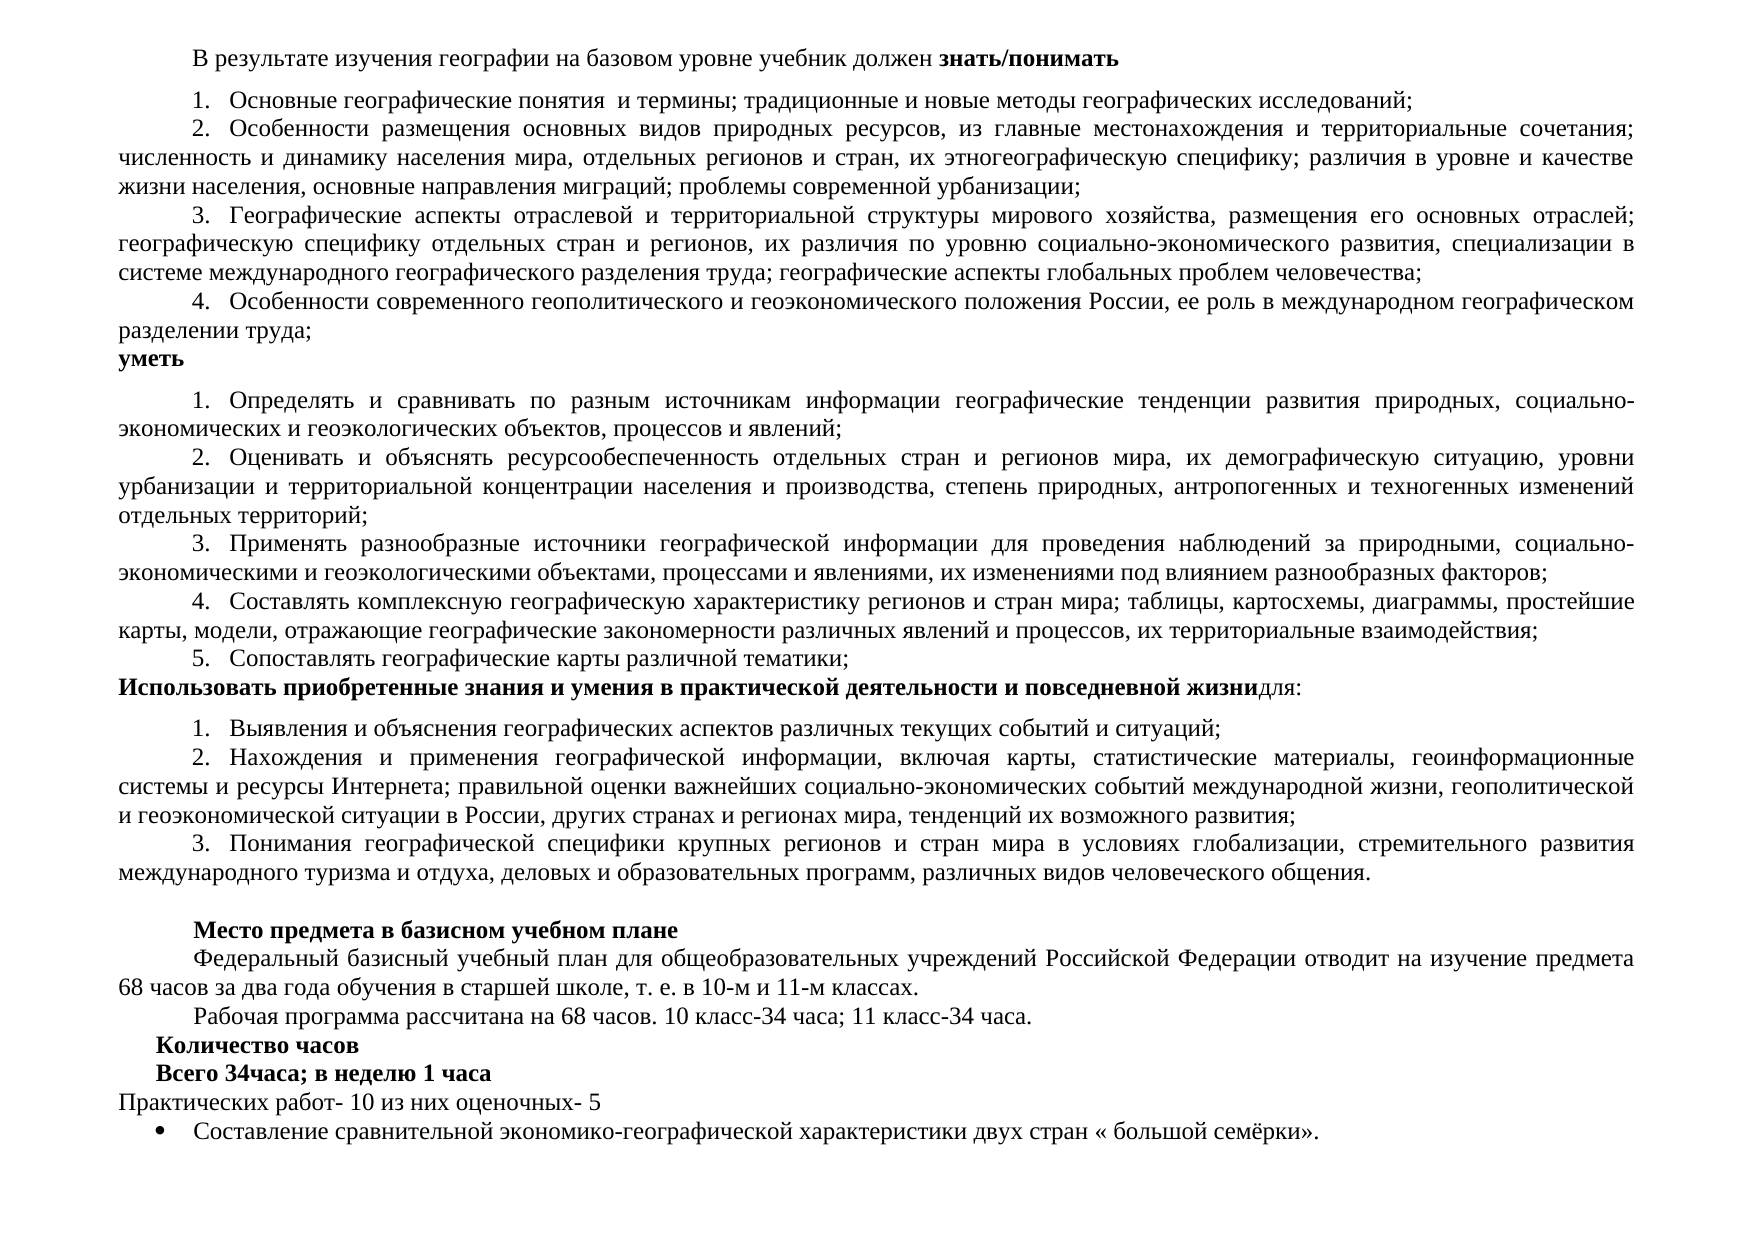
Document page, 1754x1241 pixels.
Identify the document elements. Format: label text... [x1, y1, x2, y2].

text Практических работ- 10 из них оценочных- 5 [118, 1087, 1636, 1116]
text Использовать приобретенные знания и умения в практической деятельности и повседневной жизнидля: [118, 672, 1636, 701]
list Выявления и объяснения географических аспектов различных текущих событий и ситуаций; [118, 713, 1636, 742]
text Место предмета в базисном учебном плане [118, 915, 1636, 943]
list Нахождения и применения географической информации, включая карты, статистические материалы, геоинформационные системы и ресурсы Интернета; правильной оценки важнейших социально-экономических событий международной жизни, геополитической и геоэкономической ситуации в России, других странах и регионах мира, тенденций их возможного развития; [118, 742, 1636, 828]
text уметь [118, 343, 1636, 372]
text Рабочая программа рассчитана на 68 часов. 10 класс-34 часа; 11 класс-34 часа. [118, 1001, 1636, 1030]
list Понимания географической специфики крупных регионов и стран мира в условиях глобализации, стремительного развития международного туризма и отдуха, деловых и образовательных программ, различных видов человеческого общения. [118, 828, 1636, 886]
text Всего 34часа; в неделю 1 часа [156, 1058, 1636, 1087]
list Применять разнообразные источники географической информации для проведения наблюдений за природными, социально-экономическими и геоэкологическими объектами, процессами и явлениями, их изменениями под влиянием разнообразных факторов; [118, 528, 1636, 586]
text Количество часов [156, 1030, 1636, 1058]
list Составление сравнительной экономико-географической характеристики двух стран « большой семёрки». [156, 1116, 1636, 1145]
list Определять и сравнивать по разным источникам информации географические тенденции развития природных, социально-экономических и геоэкологических объектов, процессов и явлений; [118, 385, 1636, 442]
list Сопоставлять географические карты различной тематики; [118, 643, 1636, 672]
list Составлять комплексную географическую характеристику регионов и стран мира; таблицы, картосхемы, диаграммы, простейшие карты, модели, отражающие географические закономерности различных явлений и процессов, их территориальные взаимодействия; [118, 586, 1636, 643]
list Основные географические понятия и термины; традиционные и новые методы географических исследований; [118, 85, 1636, 113]
text Федеральный базисный учебный план для общеобразовательных учреждений Российской Федерации отводит на изучение предмета 68 часов за два года обучения в старшей школе, т. е. в 10-м и 11-м классах. [118, 943, 1636, 1001]
list Оценивать и объяснять ресурсообеспеченность отдельных стран и регионов мира, их демографическую ситуацию, уровни урбанизации и территориальной концентрации населения и производства, степень природных, антропогенных и техногенных изменений отдельных территорий; [118, 442, 1636, 528]
list Особенности размещения основных видов природных ресурсов, из главные местонахождения и территориальные сочетания; численность и динамику населения мира, отдельных регионов и стран, их этногеографическую специфику; различия в уровне и качестве жизни населения, основные направления миграций; проблемы современной урбанизации; [118, 113, 1636, 200]
list Особенности современного геополитического и геоэкономического положения России, ее роль в международном географическом разделении труда; [118, 286, 1636, 343]
text В результате изучения географии на базовом уровне учебник должен знать/понимать [118, 43, 1636, 72]
list Географические аспекты отраслевой и территориальной структуры мирового хозяйства, размещения его основных отраслей; географическую специфику отдельных стран и регионов, их различия по уровню социально-экономического развития, специализации в системе международного географического разделения труда; географические аспекты глобальных проблем человечества; [118, 200, 1636, 286]
